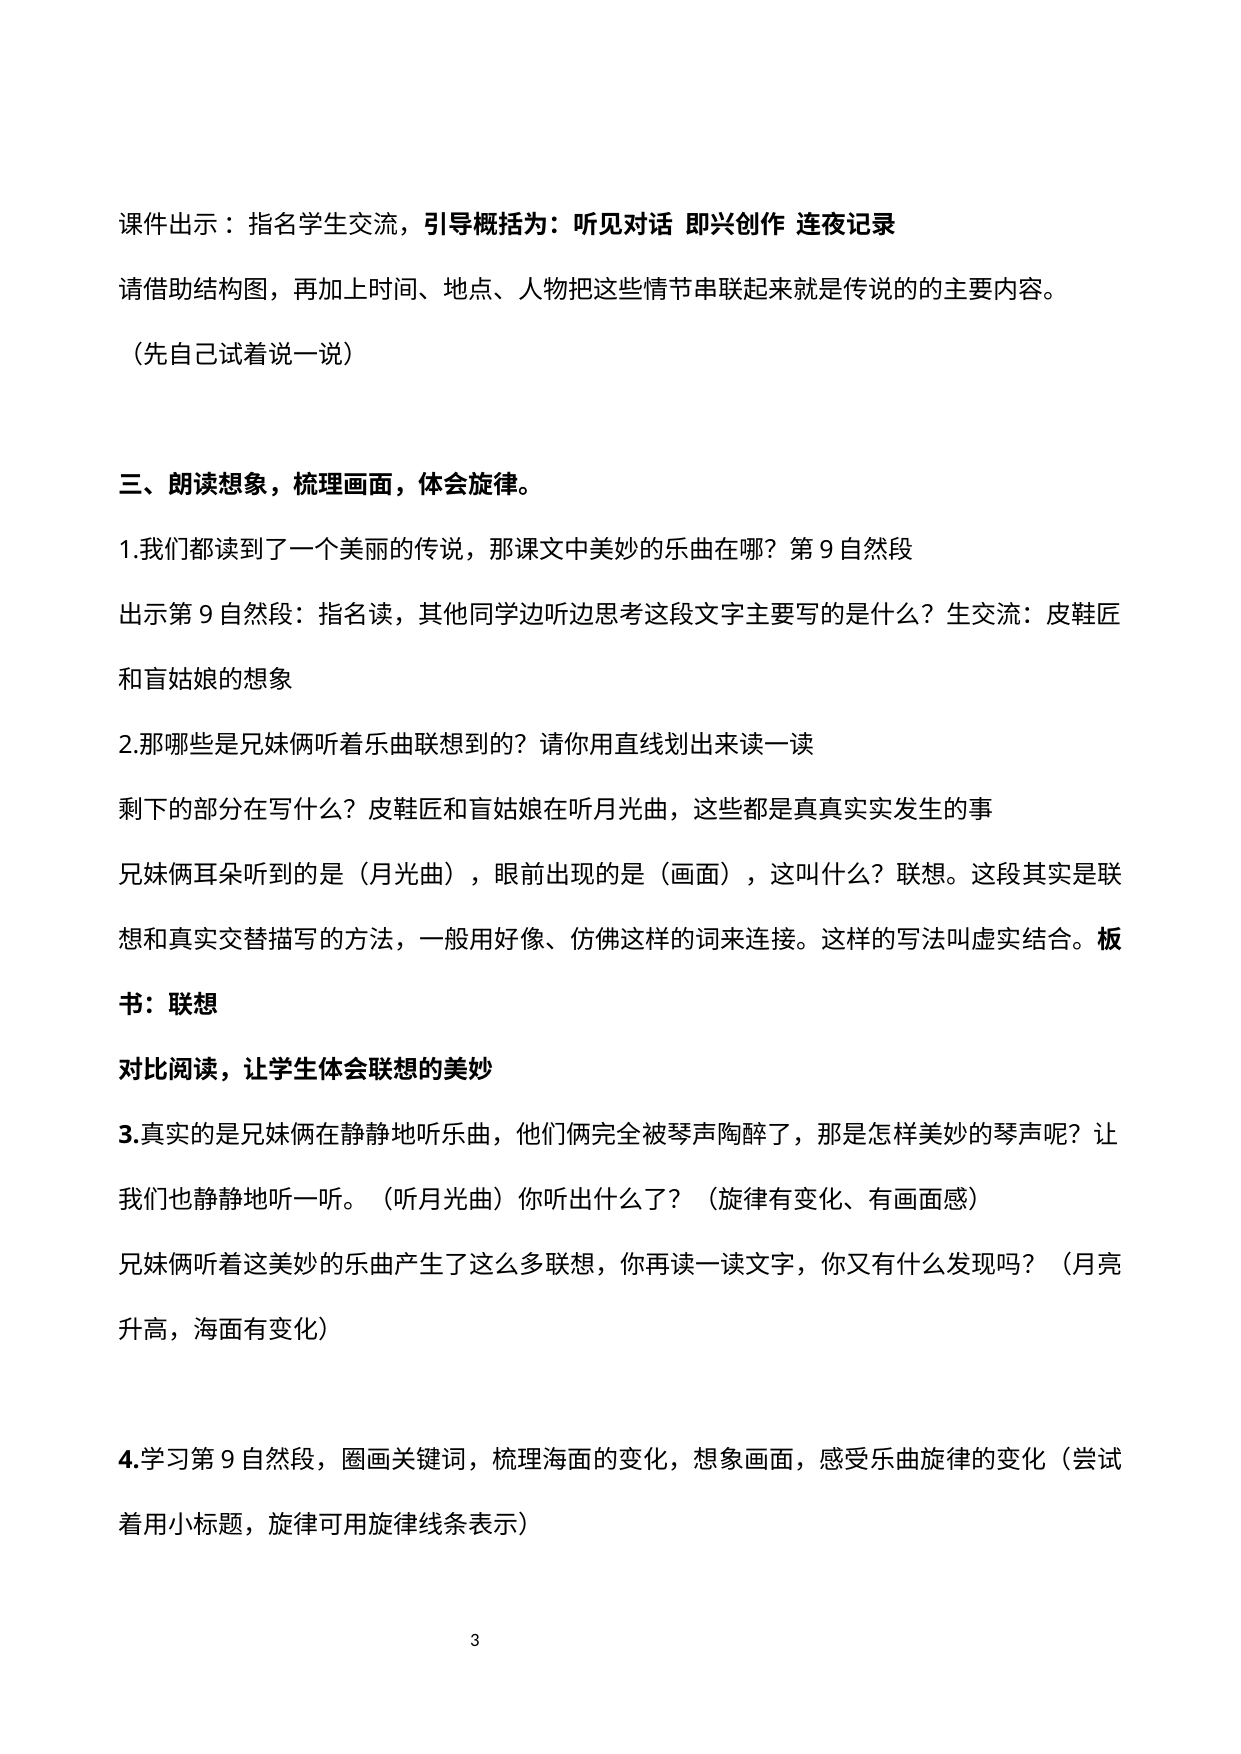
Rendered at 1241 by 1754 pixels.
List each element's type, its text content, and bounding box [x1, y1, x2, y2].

list 朗读想象，梳理画面，体会旋律。 [118, 450, 1122, 515]
list （先自己试着说一说） [118, 320, 1122, 385]
list 4.学习第9自然段，圈画关键词，梳理海面的变化，想象画面，感受乐曲旋律的变化（尝试着用小标题，旋律可用旋律线条表示） [118, 1425, 1122, 1555]
list 兄妹俩耳朵听到的是（月光曲），眼前出现的是（画面），这叫什么？联想。这段其实是联想和真实交替描写的方法，一般用好像、仿佛这样的词来连接。这样的写法叫虚实结合。板书：联想 [118, 840, 1122, 1035]
list 剩下的部分在写什么？皮鞋匠和盲姑娘在听月光曲，这些都是真真实实发生的事 [118, 775, 1122, 840]
list 课件出示 ：指名学生交流，引导概括为：听见对话 即兴创作 连夜记录 [118, 190, 1122, 255]
list 请借助结构图，再加上时间、地点、人物把这些情节串联起来就是传说的的主要内容。 [118, 255, 1122, 320]
list 出示第9自然段：指名读，其他同学边听边思考这段文字主要写的是什么？生交流：皮鞋匠和盲姑娘的想象 [118, 580, 1122, 710]
list 对比阅读，让学生体会联想的美妙 [118, 1035, 1122, 1100]
list 3.真实的是兄妹俩在静静地听乐曲，他们俩完全被琴声陶醉了，那是怎样美妙的琴声呢？让我们也静静地听一听。（听月光曲）你听出什么了？（旋律有变化、有画面感） [118, 1100, 1122, 1230]
list 兄妹俩听着这美妙的乐曲产生了这么多联想，你再读一读文字，你又有什么发现吗？（月亮升高，海面有变化） [118, 1230, 1122, 1360]
list 1.我们都读到了一个美丽的传说，那课文中美妙的乐曲在哪？第9自然段 [118, 515, 1122, 580]
list 2.那哪些是兄妹俩听着乐曲联想到的？请你用直线划出来读一读 [118, 710, 1122, 775]
